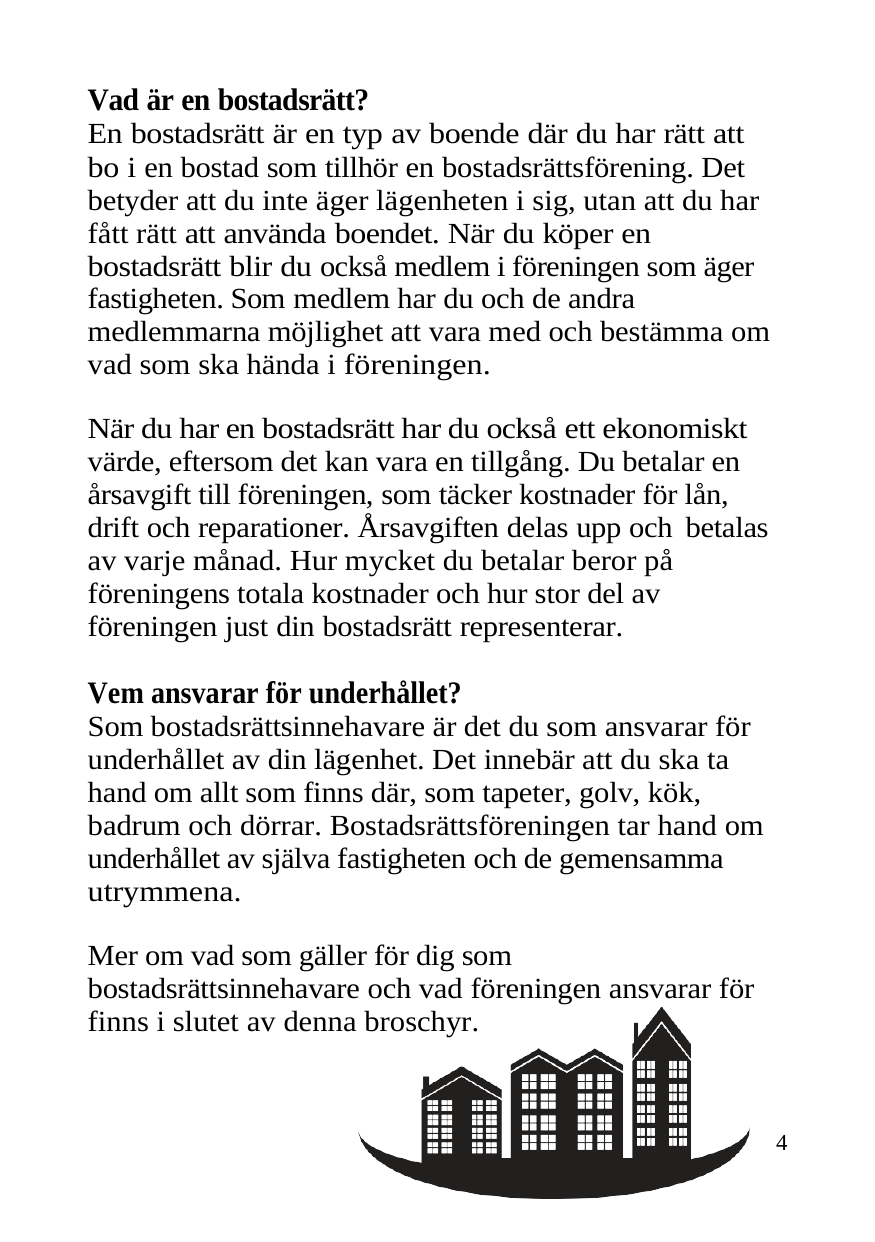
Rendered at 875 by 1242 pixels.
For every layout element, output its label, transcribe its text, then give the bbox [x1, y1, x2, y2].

text Som bostadsrättsinnehavare är det du som ansvarar för underhållet av din lägenhet. Det innebär att du ska ta hand om allt som finns där, som tapeter, golv, kök, badrum och dörrar. Bostadsrättsföreningen tar hand om underhållet av själva fastigheten och de gemensamma utrymmena. [87, 710, 776, 908]
subtitle Vad är en bostadsrätt? [87, 82, 803, 118]
subtitle Vem ansvarar för underhållet? [87, 675, 803, 710]
text När du har en bostadsrätt har du också ett ekonomiskt värde, eftersom det kan vara en tillgång. Du betalar en årsavgift till föreningen, som täcker kostnader för lån, drift och reparationer. Årsavgiften delas upp och betalas av varje månad. Hur mycket du betalar beror på föreningens totala kostnader och hur stor del av föreningen just din bostadsrätt representerar. [87, 412, 776, 643]
picture [357, 1038, 750, 1199]
text En bostadsrätt är en typ av boende där du har rätt att bo i en bostad som tillhör en bostadsrättsförening. Det betyder att du inte äger lägenheten i sig, utan att du har fått rätt att använda boendet. När du köper en bostadsrätt blir du också medlem i föreningen som äger fastigheten. Som medlem har du och de andra medlemmarna möjlighet att vara med och bestämma om vad som ska hända i föreningen. [87, 118, 776, 381]
text Mer om vad som gäller för dig som bostadsrättsinnehavare och vad föreningen ansvarar för finns i slutet av denna broschyr. [87, 939, 776, 1038]
